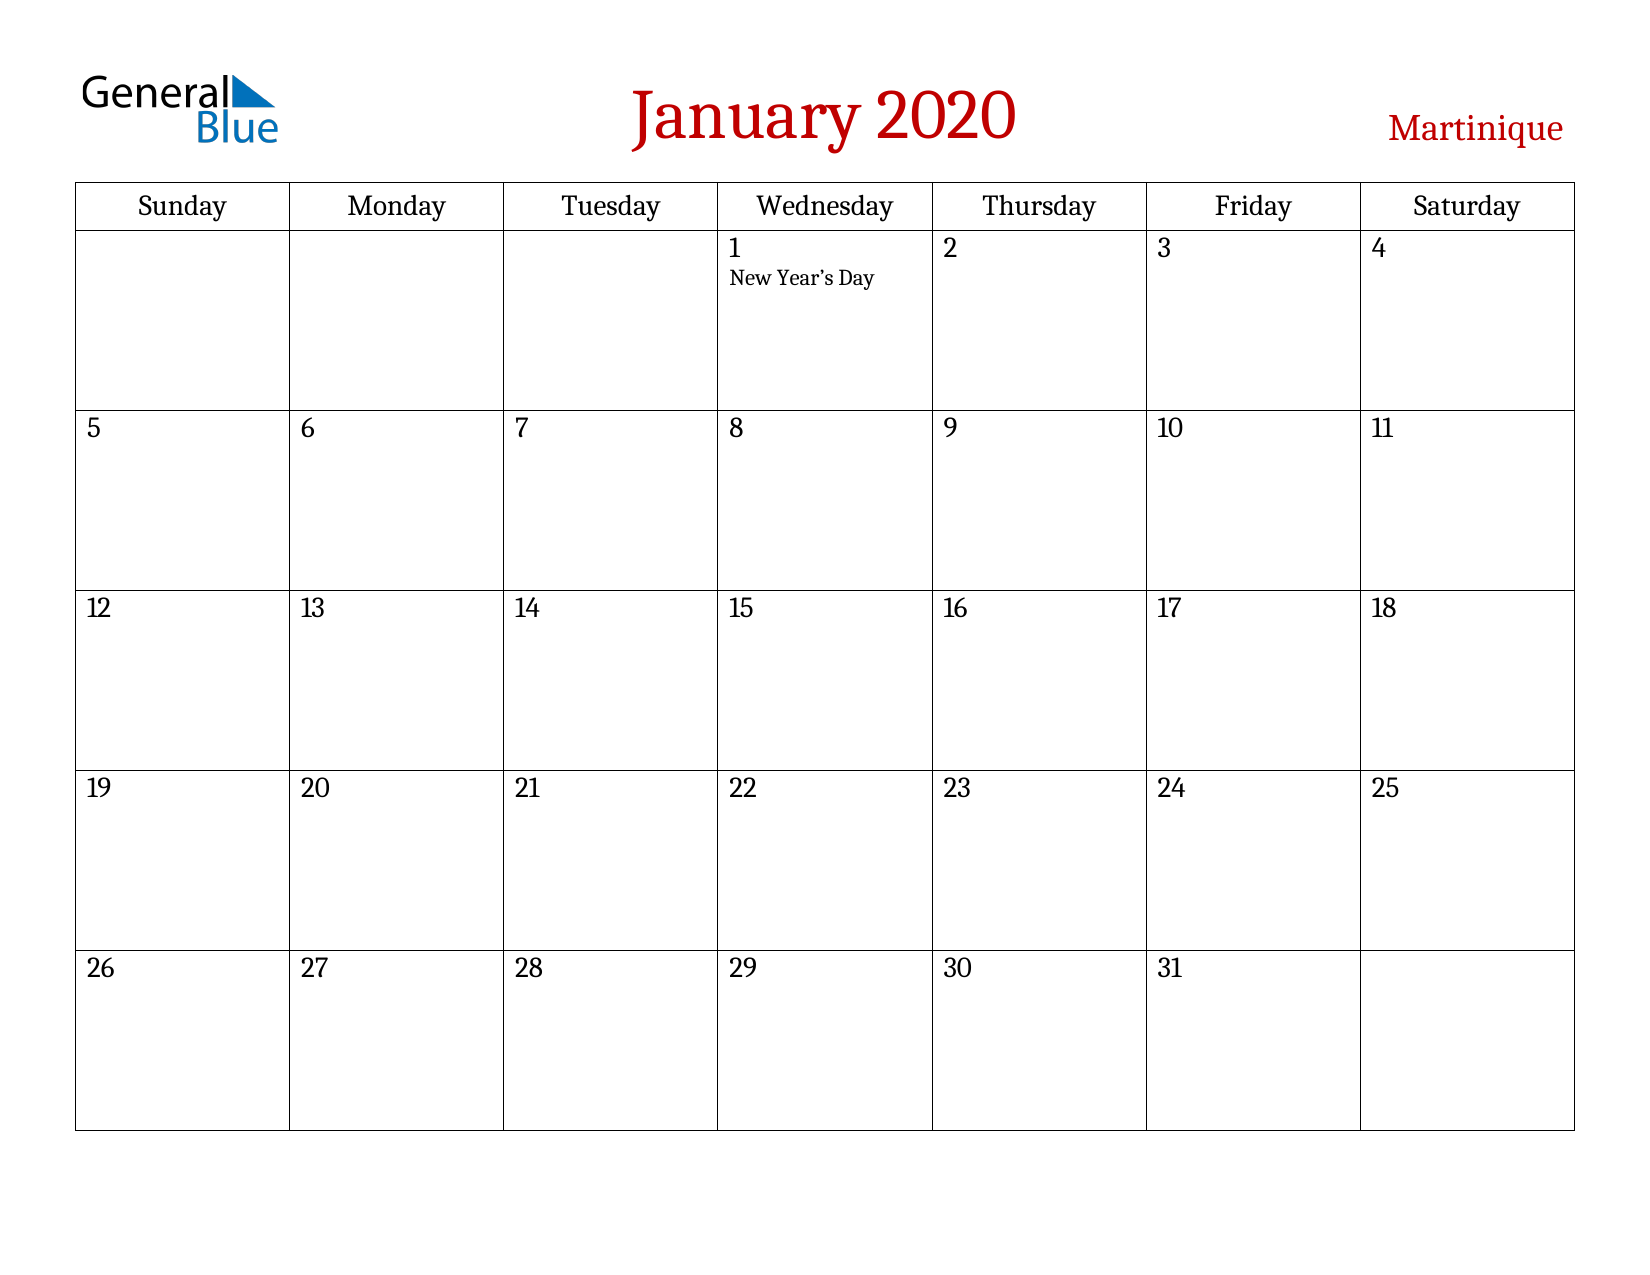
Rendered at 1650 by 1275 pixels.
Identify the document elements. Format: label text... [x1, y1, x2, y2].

table_cell 30 [933, 951, 1146, 985]
table_cell 31 [1147, 951, 1360, 985]
table_cell [1361, 445, 1574, 590]
table_cell [718, 985, 932, 1130]
table_cell [76, 265, 289, 410]
table_cell 16 [933, 591, 1146, 625]
table_cell Friday [1147, 183, 1360, 230]
table_cell 6 [290, 411, 503, 444]
table_header [76, 75, 503, 182]
table_cell [718, 445, 932, 590]
table_cell [1361, 985, 1574, 1130]
table_cell 27 [290, 951, 503, 985]
table_cell 3 [1147, 231, 1360, 264]
table_cell 11 [1361, 411, 1574, 444]
table_cell [290, 265, 503, 410]
table_cell [290, 445, 503, 590]
table_cell [1147, 445, 1360, 590]
table_cell 23 [933, 771, 1146, 805]
table_cell 22 [718, 771, 932, 805]
table_cell [1361, 265, 1574, 410]
table_cell [76, 625, 289, 770]
table_cell 12 [76, 591, 289, 625]
table_cell 1 [718, 231, 932, 264]
table_cell [76, 231, 289, 264]
table_cell 4 [1361, 231, 1574, 264]
table_cell [504, 445, 717, 590]
table_cell 19 [76, 771, 289, 805]
table_cell [933, 265, 1146, 410]
table_header Martinique [1146, 75, 1574, 182]
table_cell [1361, 625, 1574, 770]
table_cell [290, 625, 503, 770]
table_cell Monday [290, 183, 503, 230]
table_cell 18 [1361, 591, 1574, 625]
table_cell 17 [1147, 591, 1360, 625]
table_cell [76, 445, 289, 590]
table_cell [933, 985, 1146, 1130]
table_cell 24 [1147, 771, 1360, 805]
table_cell [504, 231, 717, 264]
table_cell Wednesday [718, 183, 932, 230]
table_cell 26 [76, 951, 289, 985]
table_cell [1361, 805, 1574, 950]
table_cell 8 [718, 411, 932, 444]
table_cell [933, 805, 1146, 950]
table_cell [290, 805, 503, 950]
table_cell 20 [290, 771, 503, 805]
table_cell 14 [504, 591, 717, 625]
table_cell Saturday [1361, 183, 1574, 230]
table_cell 10 [1147, 411, 1360, 444]
table_cell 2 [933, 231, 1146, 264]
table_cell 9 [933, 411, 1146, 444]
table_cell [1147, 265, 1360, 410]
table_cell [504, 805, 717, 950]
table_cell [1361, 951, 1574, 985]
table_cell [933, 445, 1146, 590]
table_cell 7 [504, 411, 717, 444]
table_cell [290, 231, 503, 264]
table_cell 5 [76, 411, 289, 444]
table_cell [933, 625, 1146, 770]
table_cell 21 [504, 771, 717, 805]
table_cell [504, 265, 717, 410]
table_cell 25 [1361, 771, 1574, 805]
table_cell [1147, 805, 1360, 950]
table_cell [504, 985, 717, 1130]
table_cell Thursday [933, 183, 1146, 230]
table_cell Sunday [76, 183, 289, 230]
table_cell New Year’s Day [718, 265, 932, 410]
picture [82, 75, 278, 143]
table_cell Tuesday [504, 183, 717, 230]
table_cell [504, 625, 717, 770]
table_cell [1147, 985, 1360, 1130]
table_cell 13 [290, 591, 503, 625]
table_cell [290, 985, 503, 1130]
table_cell 28 [504, 951, 717, 985]
table_cell 15 [718, 591, 932, 625]
table_cell [1147, 625, 1360, 770]
table_header January 2020 [504, 75, 1146, 182]
table_cell [718, 625, 932, 770]
table_cell [718, 805, 932, 950]
table_cell [76, 985, 289, 1130]
table_cell 29 [718, 951, 932, 985]
table_cell [76, 805, 289, 950]
